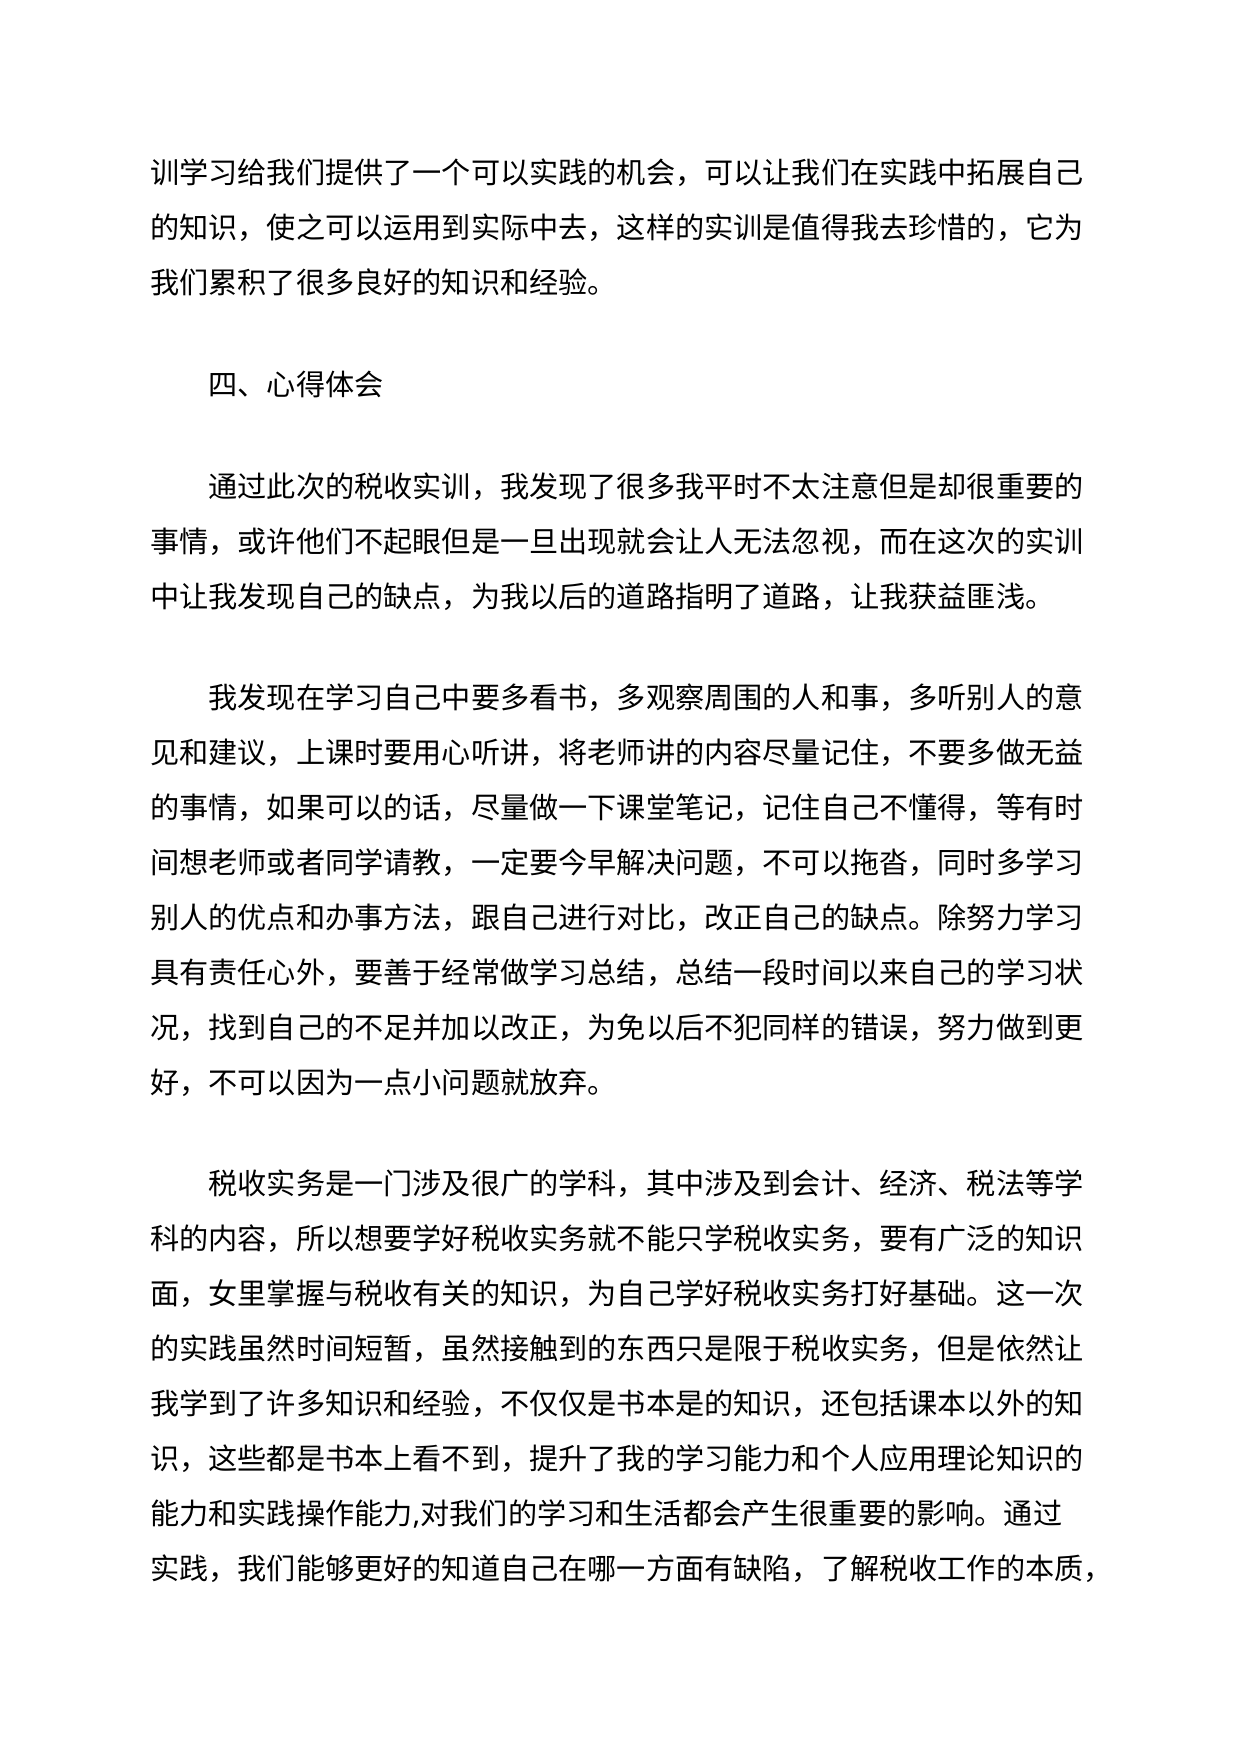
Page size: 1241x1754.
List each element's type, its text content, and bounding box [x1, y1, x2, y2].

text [150, 1161, 1090, 1588]
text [150, 150, 1090, 302]
text 我发现在学习自己中要多看书，多观察周围的人和事，多听别人的意见和建议，上课时要用心听讲，将老师讲的内容尽量记住，不要多做无益的事情，如果可以的话，尽量做一下课堂笔记，记住自己不懂得，等有时间想老师或者同学请教，一定要今早解决问题，不可以拖沓，同时多学习别人的优点和办事方法，跟自己进行对比，改正自己的缺点。除努力学习具有责任心外，要善于经常做学习总结，总结一段时间以来自己的学习状况，找到自己的不足并加以改正，为免以后不犯同样的错误，努力做到更好，不可以因为一点小问题就放弃。 [150, 675, 1090, 1101]
text 通过此次的税收实训，我发现了很多我平时不太注意但是却很重要的事情，或许他们不起眼但是一旦出现就会让人无法忽视，而在这次的实训中让我发现自己的缺点，为我以后的道路指明了道路，让我获益匪浅。 [150, 463, 1090, 615]
text 四、心得体会 [150, 362, 1090, 404]
